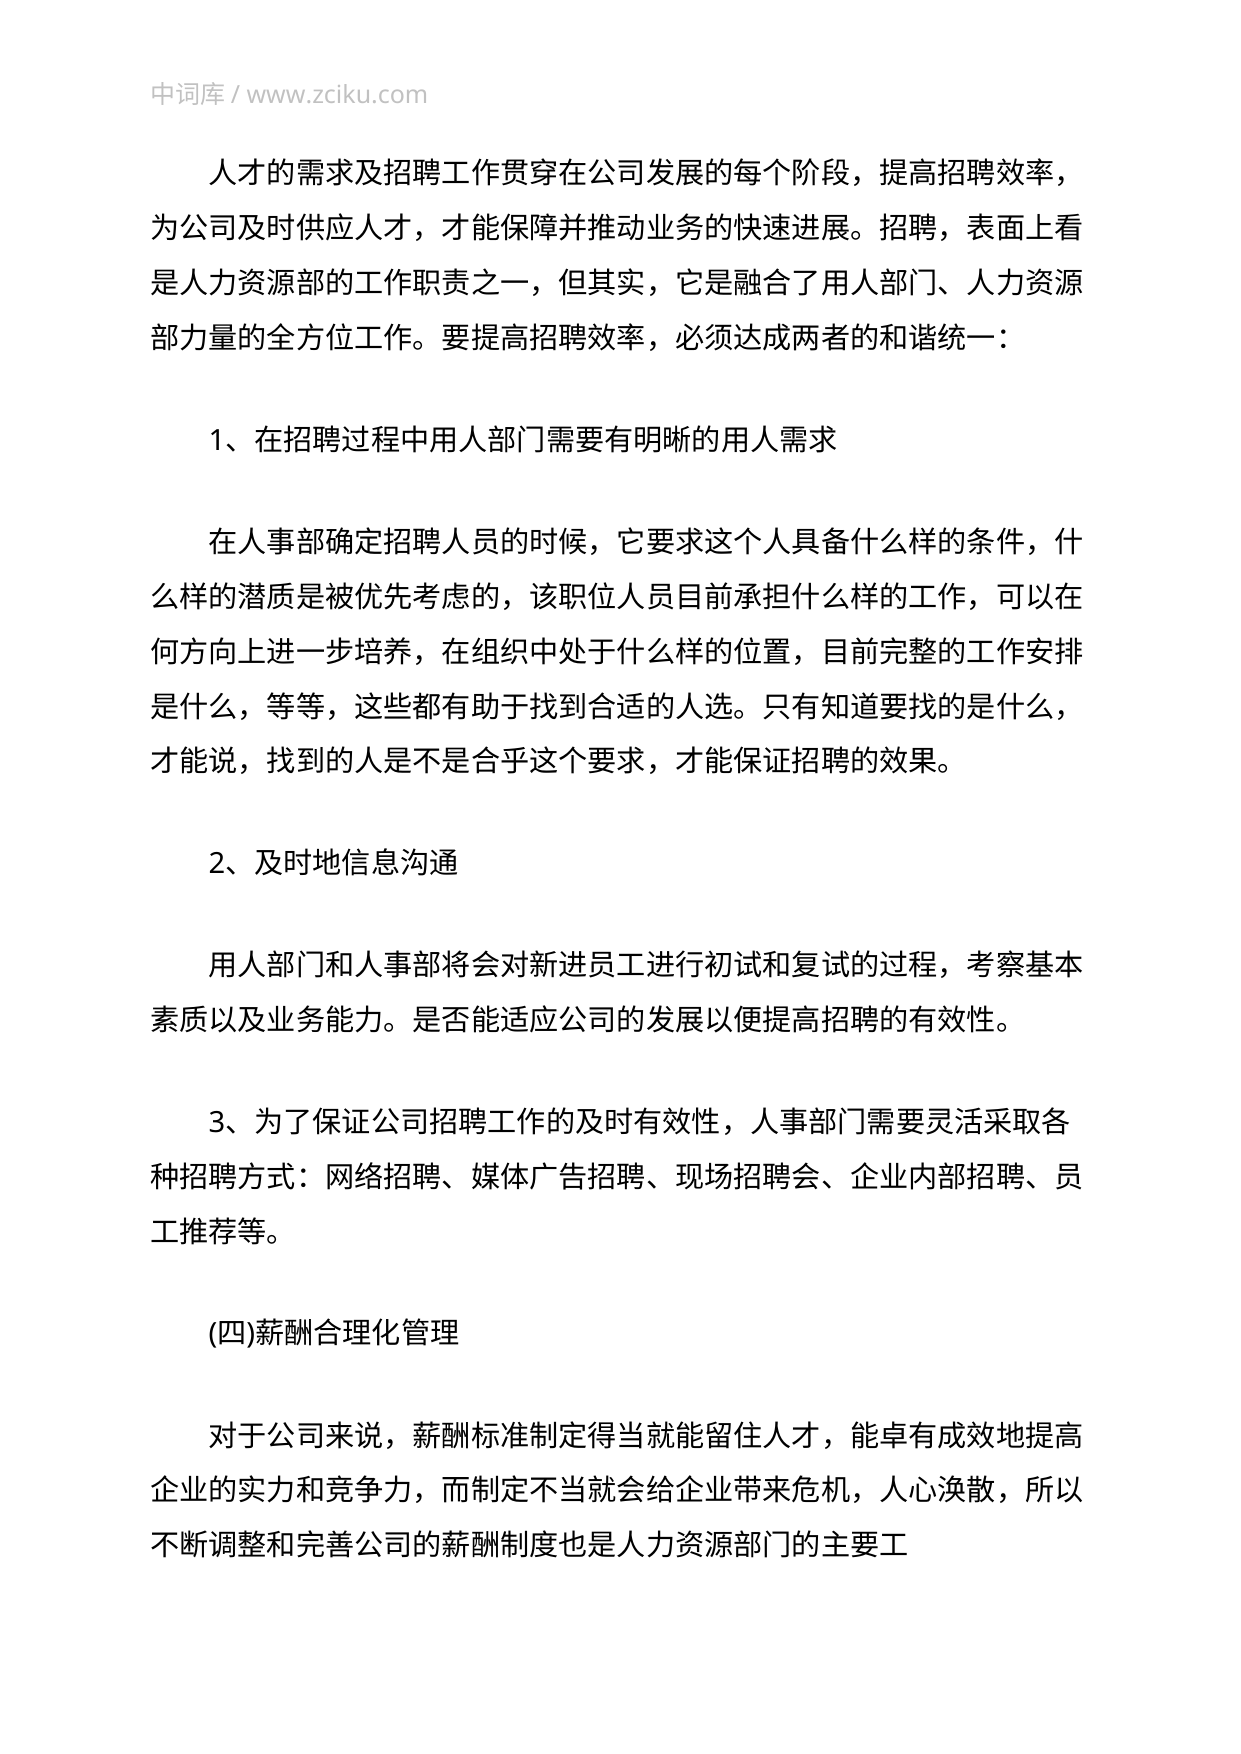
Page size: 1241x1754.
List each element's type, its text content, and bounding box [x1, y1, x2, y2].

text 在人事部确定招聘人员的时候，它要求这个人具备什么样的条件，什么样的潜质是被优先考虑的，该职位人员目前承担什么样的工作，可以在何方向上进一步培养，在组织中处于什么样的位置，目前完整的工作安排是什么，等等，这些都有助于找到合适的人选。只有知道要找的是什么，才能说，找到的人是不是合乎这个要求，才能保证招聘的效果。 [150, 518, 1090, 780]
text 对于公司来说，薪酬标准制定得当就能留住人才，能卓有成效地提高企业的实力和竞争力，而制定不当就会给企业带来危机，人心涣散，所以不断调整和完善公司的薪酬制度也是人力资源部门的主要工 [150, 1412, 1090, 1564]
text 用人部门和人事部将会对新进员工进行初试和复试的过程，考察基本素质以及业务能力。是否能适应公司的发展以便提高招聘的有效性。 [150, 942, 1090, 1039]
text (四)薪酬合理化管理 [150, 1310, 1090, 1352]
text 3、为了保证公司招聘工作的及时有效性，人事部门需要灵活采取各种招聘方式：网络招聘、媒体广告招聘、现场招聘会、企业内部招聘、员工推荐等。 [150, 1098, 1090, 1251]
text 人才的需求及招聘工作贯穿在公司发展的每个阶段，提高招聘效率，为公司及时供应人才，才能保障并推动业务的快速进展。招聘，表面上看是人力资源部的工作职责之一，但其实，它是融合了用人部门、人力资源部力量的全方位工作。要提高招聘效率，必须达成两者的和谐统一： [150, 150, 1090, 357]
text 1、在招聘过程中用人部门需要有明晰的用人需求 [150, 416, 1090, 459]
text 2、及时地信息沟通 [150, 840, 1090, 882]
